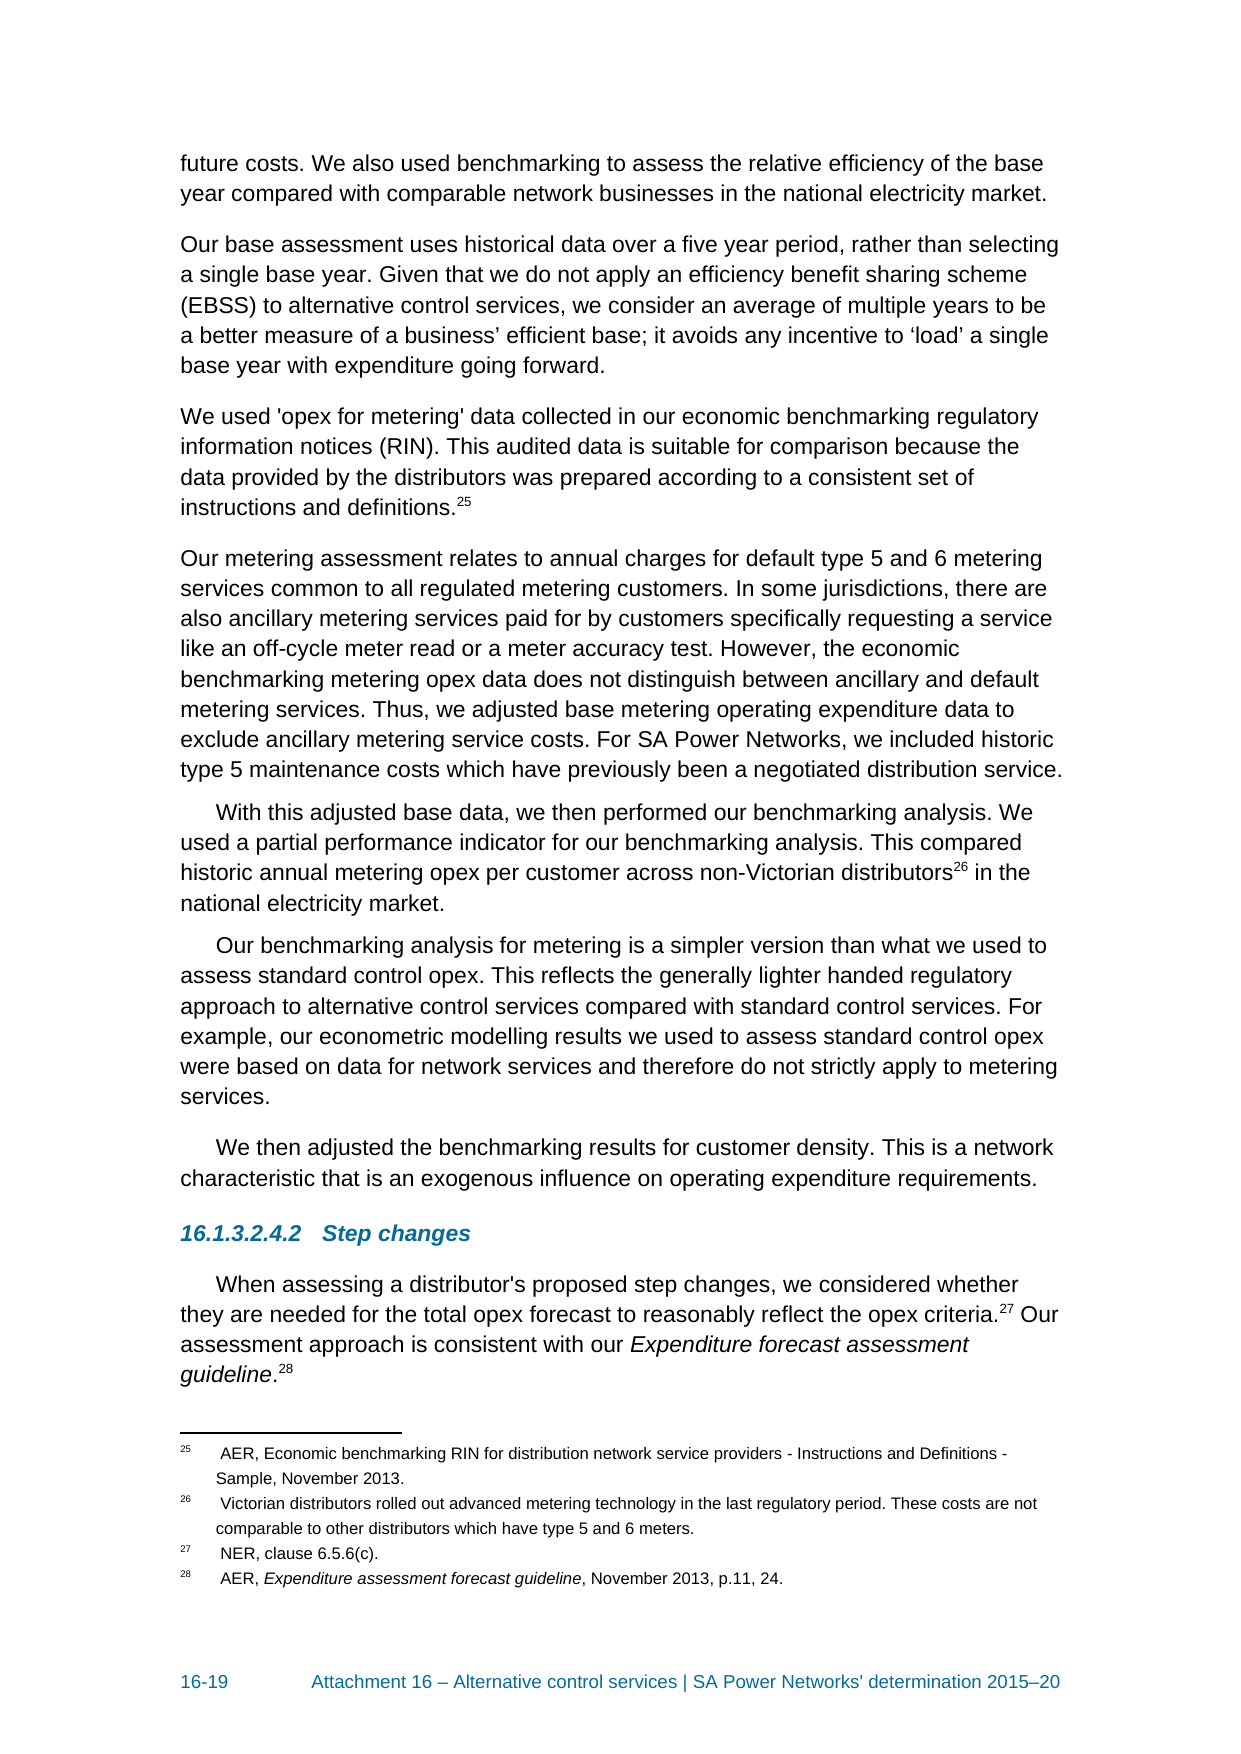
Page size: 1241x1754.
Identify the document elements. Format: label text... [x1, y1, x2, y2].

subtitle Step changes [180, 1220, 1063, 1246]
picture [567, 1678, 571, 1688]
list We then adjusted the benchmarking results for customer density. This is a network characteristic that is an exogenous influence on operating expenditure requirements. [180, 1134, 1063, 1191]
text We used 'opex for metering' data collected in our economic benchmarking regulatory information notices (RIN). This audited data is suitable for comparison because the data provided by the distributors was prepared according to a consistent set of instructions and definitions. [180, 403, 1063, 520]
list When assessing a distributor's proposed step changes, we considered whether they are needed for the total opex forecast to reasonably reflect the opex criteria. Our assessment approach is consistent with our Expenditure forecast assessment guideline. [180, 1271, 1063, 1388]
list Our benchmarking analysis for metering is a simpler version than what we used to assess standard control opex. This reflects the generally lighter handed regulatory approach to alternative control services compared with standard control services. For example, our econometric modelling results we used to assess standard control opex were based on data for network services and therefore do not strictly apply to metering services. [180, 932, 1063, 1110]
text Our metering assessment relates to annual charges for default type 5 and 6 metering services common to all regulated metering customers. In some jurisdictions, there are also ancillary metering services paid for by customers specifically requesting a service like an off-cycle meter read or a meter accuracy test. However, the economic benchmarking metering opex data does not distinguish between ancillary and default metering services. Thus, we adjusted base metering operating expenditure data to exclude ancillary metering service costs. For SA Power Networks, we included historic type 5 maintenance costs which have previously been a negotiated distribution service. [180, 545, 1063, 783]
picture [492, 1678, 496, 1688]
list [180, 150, 1063, 207]
picture [931, 1678, 935, 1688]
list With this adjusted base data, we then performed our benchmarking analysis. We used a partial performance indicator for our benchmarking analysis. This compared historic annual metering opex per customer across non-Victorian distributors in the national electricity market. [180, 799, 1063, 916]
text Our base assessment uses historical data over a five year period, rather than selecting a single base year. Given that we do not apply an efficiency benefit sharing scheme (EBSS) to alternative control services, we consider an average of multiple years to be a better measure of a business’ efficient base; it avoids any incentive to ‘load’ a single base year with expenditure going forward. [180, 231, 1063, 378]
